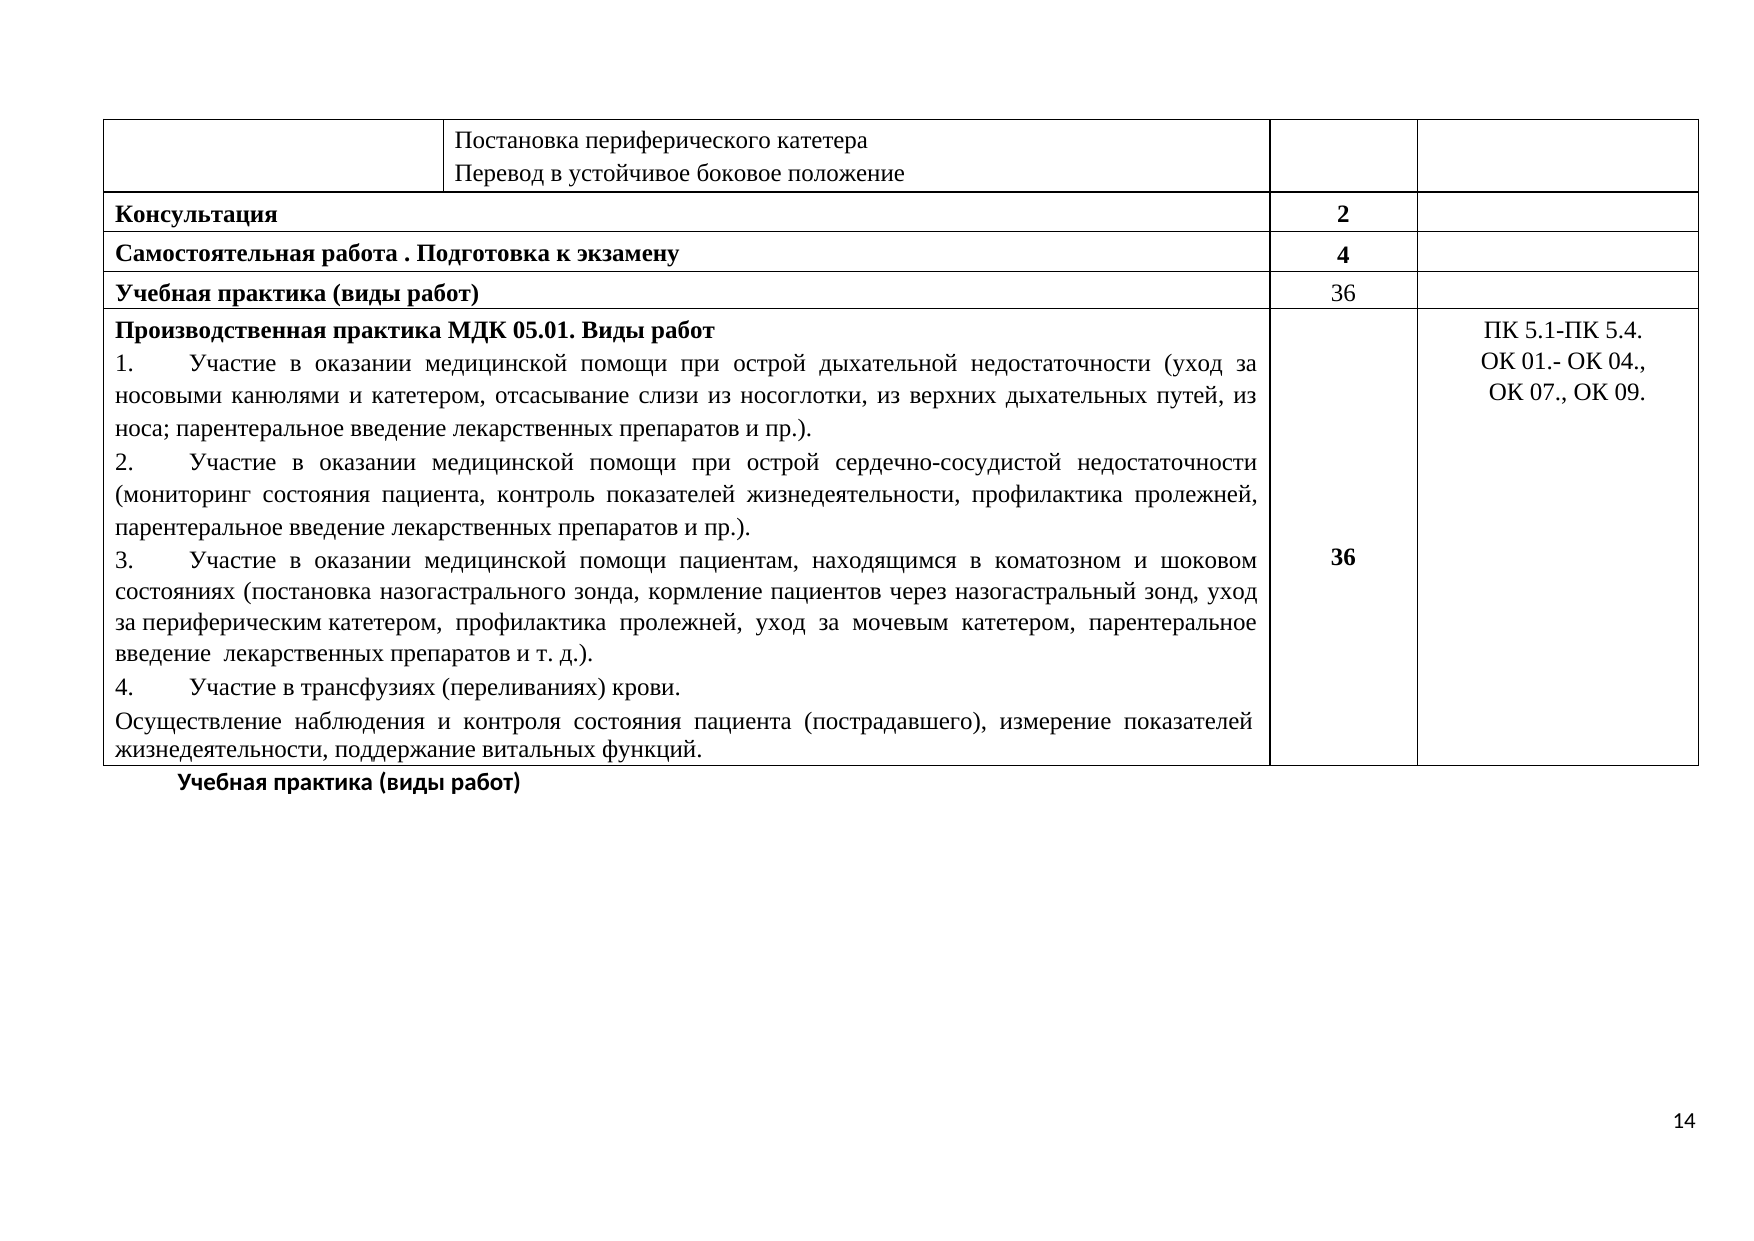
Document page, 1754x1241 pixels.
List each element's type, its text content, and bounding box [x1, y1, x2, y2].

table_header 2 [1271, 193, 1417, 231]
table_cell ПК 5.1-ПК 5.4. ОК 01.- ОК 04., ОК 07., ОК 09. [1418, 309, 1698, 765]
table_cell Самостоятельная работа . Подготовка к экзамену [104, 232, 1269, 271]
table_header [1418, 193, 1698, 231]
table_cell [1418, 272, 1698, 308]
table_cell 10 [1271, 120, 1417, 191]
table_cell Учебная практика (виды работ) [104, 272, 1269, 308]
table_cell [104, 120, 443, 191]
table_cell 36 [1271, 309, 1417, 765]
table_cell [1418, 120, 1698, 191]
table_cell [1418, 232, 1698, 271]
table_cell 4 [1271, 232, 1417, 271]
table_cell 36 [1271, 272, 1417, 308]
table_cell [444, 120, 1269, 191]
table_cell Производственная практика МДК 05.01. Виды работ Участие в оказании медицинской помощи при острой дыхательной недостаточности (уход за носовыми канюлями и катетером, отсасывание слизи из носоглотки, из верхних дыхательных путей, из носа; парентеральное введение лекарственных препаратов и пр.). Участие в оказании медицинской помощи при острой сердечно-сосудистой недостаточности (мониторинг состояния пациента, контроль показателей жизнедеятельности, профилактика пролежней, парентеральное введение лекарственных препаратов и пр.). Участие в оказании медицинской помощи пациентам, находящимся в коматозном и шоковом состояниях (постановка назогастрального зонда, кормление пациентов через назогастральный зонд, уход за периферическим катетером, профилактика пролежней, уход за мочевым катетером, парентеральное введение лекарственных препаратов и т. д.). Участие в трансфузиях (переливаниях) крови. Осуществление наблюдения и контроля состояния пациента (пострадавшего), измерение показателей жизнедеятельности, поддержание витальных функций. [104, 309, 1269, 765]
table_header Консультация [104, 193, 1269, 231]
text Учебная практика (виды работ) [177, 766, 1300, 796]
